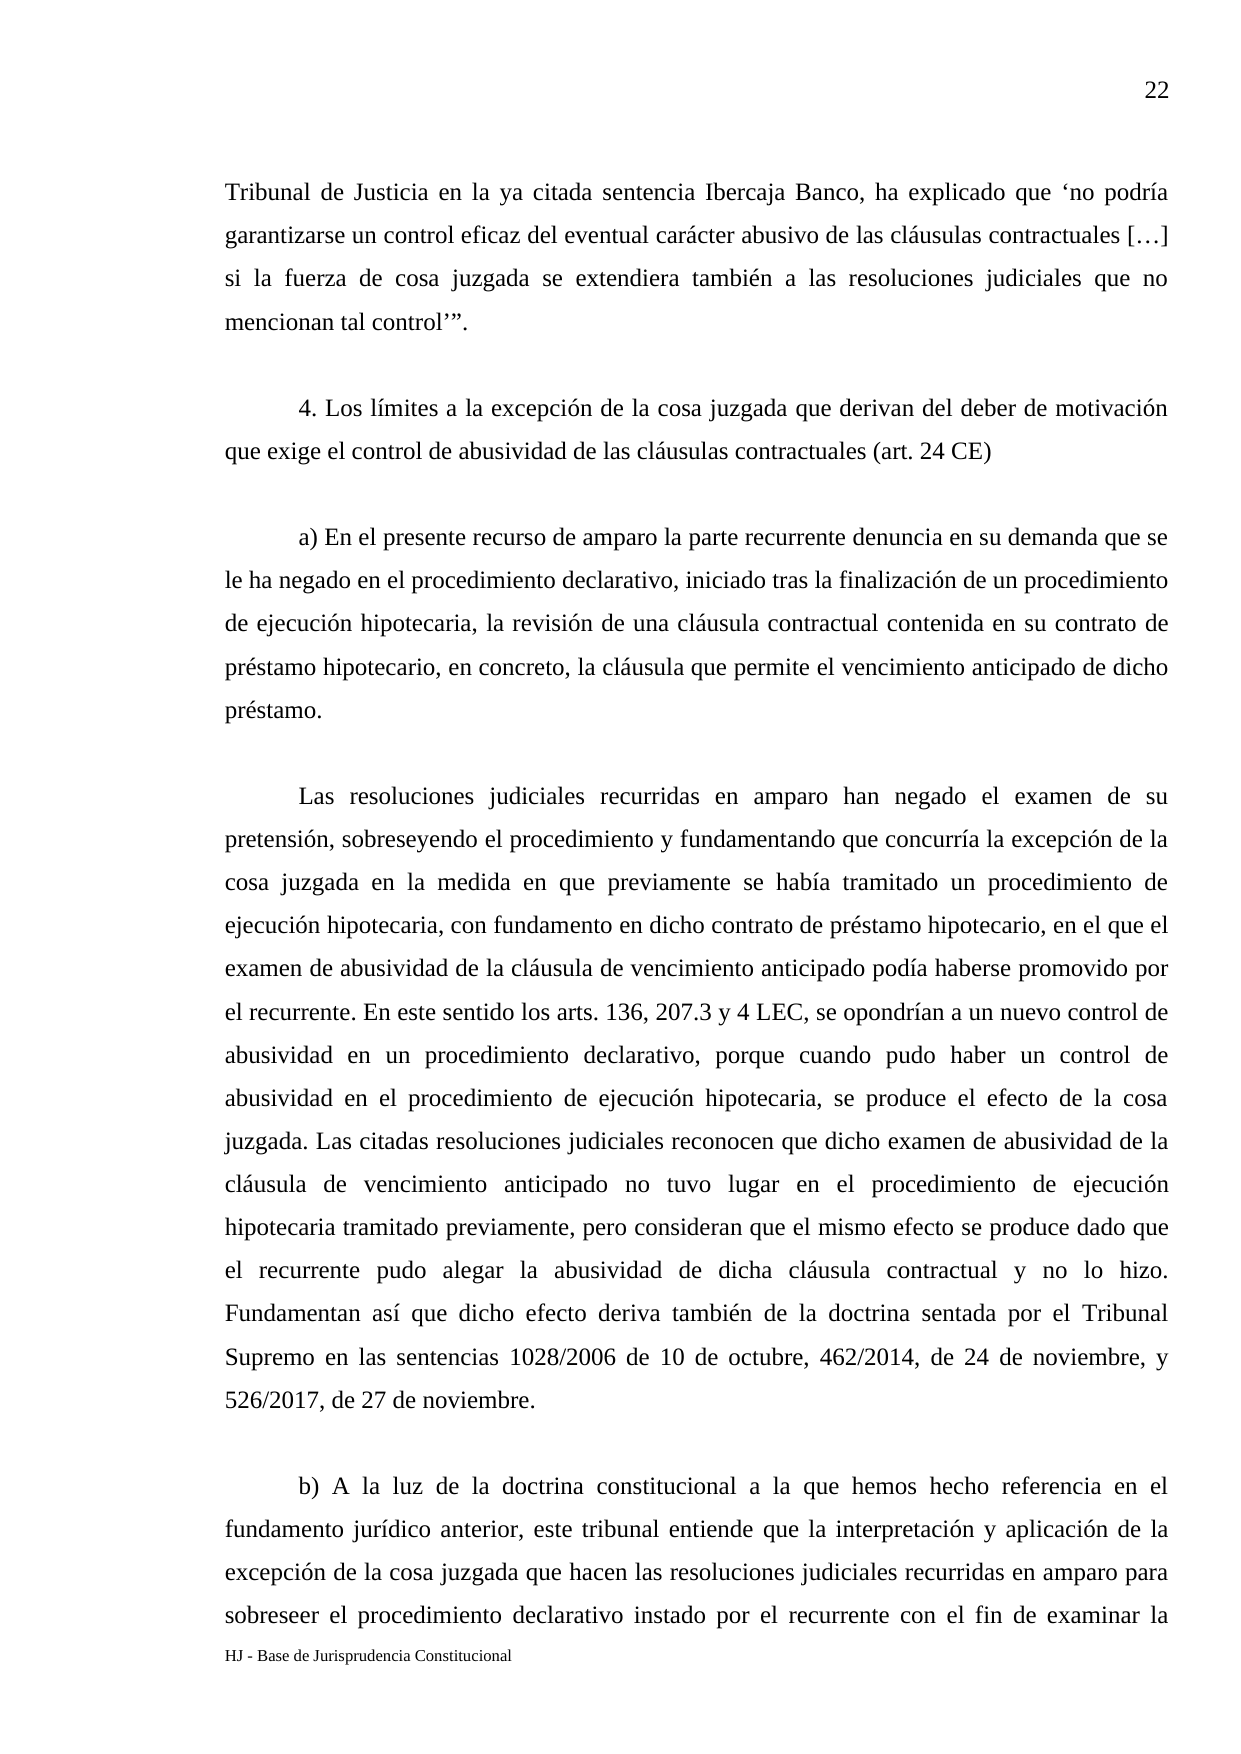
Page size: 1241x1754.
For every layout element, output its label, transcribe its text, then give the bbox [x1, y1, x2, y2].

text 4. Los límites a la excepción de la cosa juzgada que derivan del deber de motivación que exige el control de abusividad de las cláusulas contractuales (art. 24 CE) [224, 393, 1169, 465]
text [224, 1471, 1169, 1629]
text Las resoluciones judiciales recurridas en amparo han negado el examen de su pretensión, sobreseyendo el procedimiento y fundamentando que concurría la excepción de la cosa juzgada en la medida en que previamente se había tramitado un procedimiento de ejecución hipotecaria, con fundamento en dicho contrato de préstamo hipotecario, en el que el examen de abusividad de la cláusula de vencimiento anticipado podía haberse promovido por el recurrente. En este sentido los arts. 136, 207.3 y 4 LEC, se opondrían a un nuevo control de abusividad en un procedimiento declarativo, porque cuando pudo haber un control de abusividad en el procedimiento de ejecución hipotecaria, se produce el efecto de la cosa juzgada. Las citadas resoluciones judiciales reconocen que dicho examen de abusividad de la cláusula de vencimiento anticipado no tuvo lugar en el procedimiento de ejecución hipotecaria tramitado previamente, pero consideran que el mismo efecto se produce dado que el recurrente pudo alegar la abusividad de dicha cláusula contractual y no lo hizo. Fundamentan así que dicho efecto deriva también de la doctrina sentada por el Tribunal Supremo en las sentencias 1028/2006 de 10 de octubre, 462/2014, de 24 de noviembre, y 526/2017, de 27 de noviembre. [224, 781, 1169, 1413]
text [224, 177, 1169, 335]
text a) En el presente recurso de amparo la parte recurrente denuncia en su demanda que se le ha negado en el procedimiento declarativo, iniciado tras la finalización de un procedimiento de ejecución hipotecaria, la revisión de una cláusula contractual contenida en su contrato de préstamo hipotecario, en concreto, la cláusula que permite el vencimiento anticipado de dicho préstamo. [224, 522, 1169, 723]
